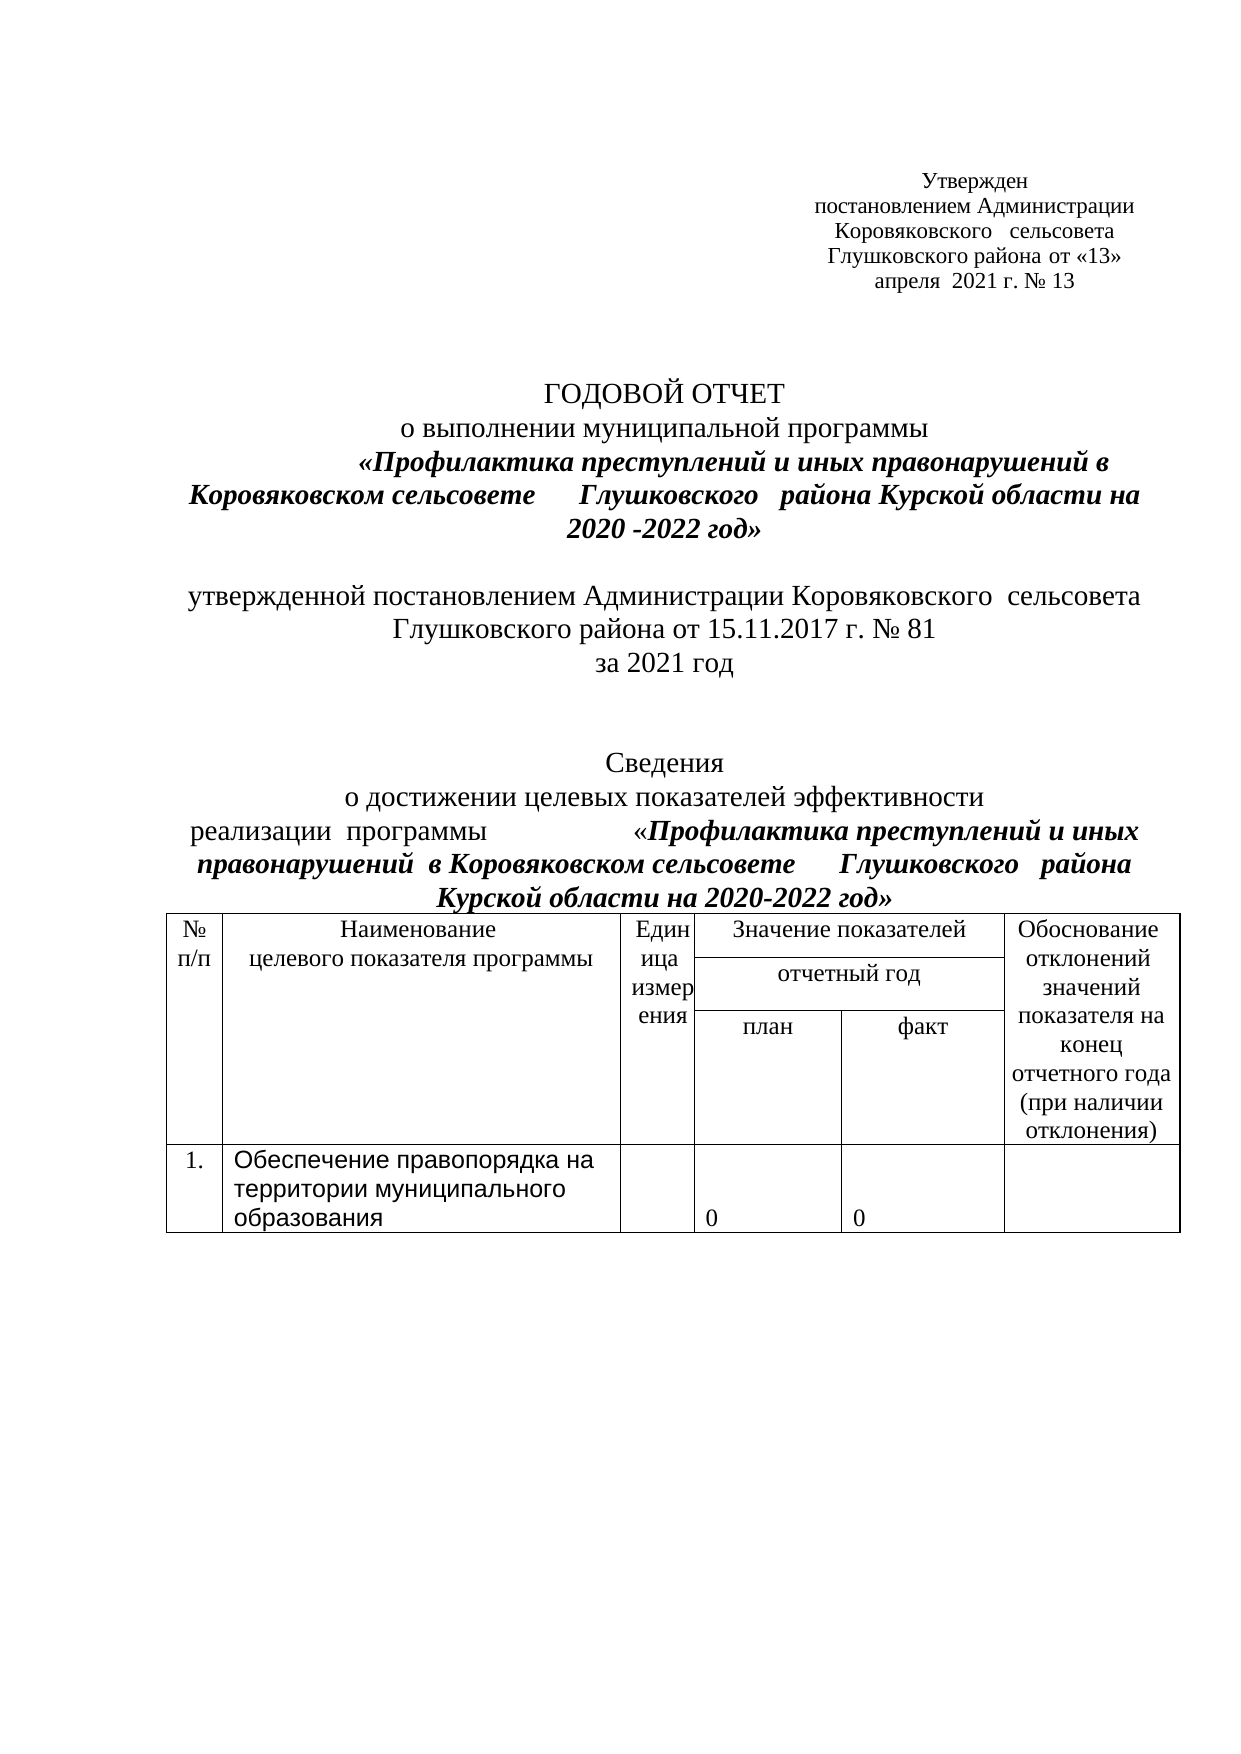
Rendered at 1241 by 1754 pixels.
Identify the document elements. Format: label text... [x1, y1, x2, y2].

table_header Обоснование отклонений значений показателя на конец отчетного года (при наличии отклонения) [1005, 914, 1179, 1144]
text Коровяковского сельсовета Глушковского района от «13» апреля 2021 г. № 13 [797, 218, 1152, 293]
text реализации программы «Профилактика преступлений и иных правонарушений в Коровяковском сельсовете Глушковского района Курской области на 2020-2022 год» [177, 813, 1152, 913]
table_cell отчетный год [695, 958, 1004, 1010]
text утвержденной постановлением Администрации Коровяковского сельсовета Глушковского района от 15.11.2017 г. № 81 [177, 578, 1152, 645]
table_header № п/п [167, 914, 222, 1144]
text Утвержден [797, 168, 1152, 193]
table_cell факт [842, 1011, 1004, 1144]
text о выполнении муниципальной программы [177, 410, 1152, 444]
text Сведения [177, 746, 1152, 779]
table_cell [1005, 1145, 1179, 1232]
table_cell 0 [695, 1145, 841, 1232]
table_header Единица измерения [621, 914, 694, 1144]
text постановлением Администрации [797, 193, 1152, 218]
text ГОДОВОЙ ОТЧЕТ [177, 377, 1152, 410]
table_header Наименование целевого показателя программы [223, 914, 620, 1144]
table_cell Обеспечение правопорядка на территории муниципального образования [383, 1145, 620, 1232]
table_cell план [695, 1011, 841, 1144]
text о достижении целевых показателей эффективности [177, 779, 1152, 813]
table_cell [621, 1145, 694, 1232]
table_cell 0 [842, 1145, 1004, 1232]
table_header Значение показателей [695, 914, 1004, 957]
text за 2021 год [177, 645, 1152, 678]
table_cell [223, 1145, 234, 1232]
text «Профилактика преступлений и иных правонарушений в Коровяковском сельсовете Глушковского района Курской области на 2020 -2022 год» [177, 444, 1152, 544]
table_cell 1. [167, 1145, 222, 1232]
